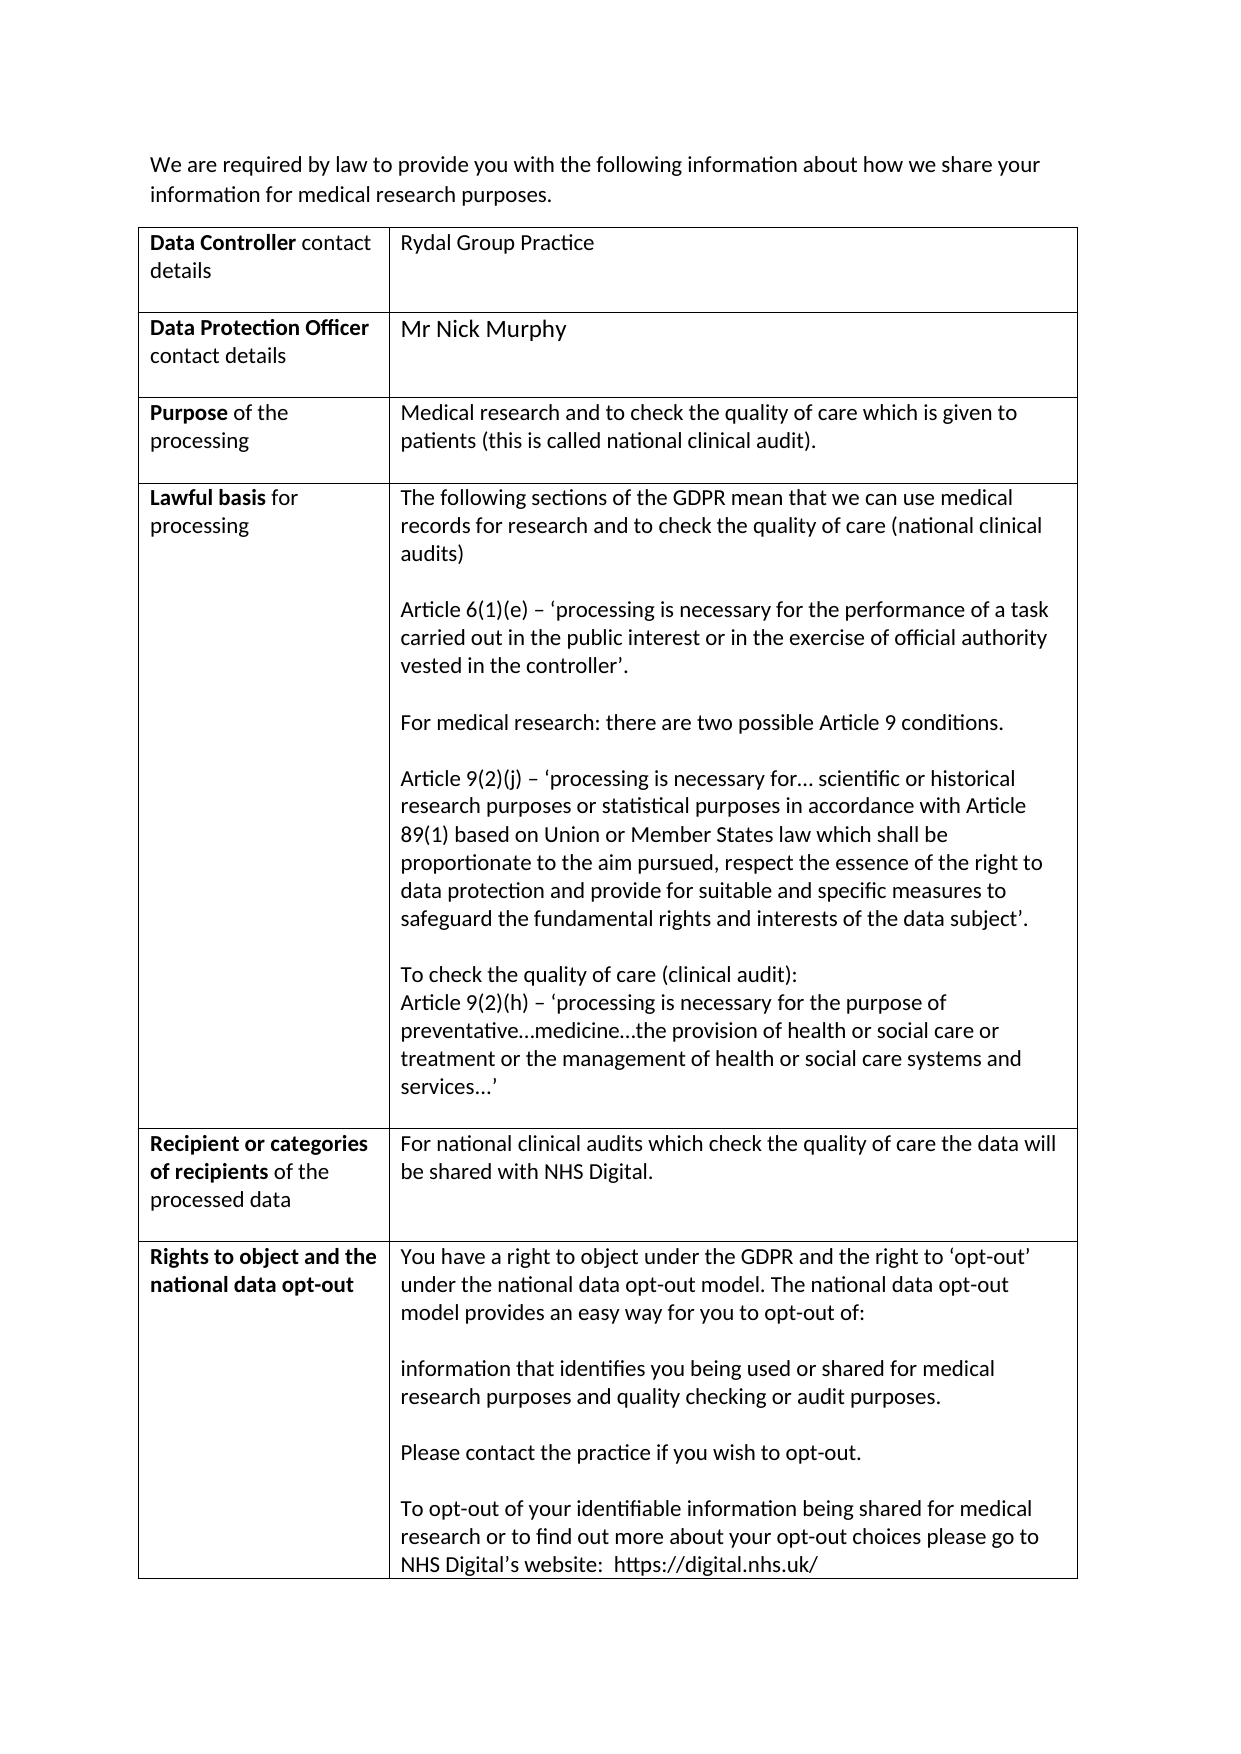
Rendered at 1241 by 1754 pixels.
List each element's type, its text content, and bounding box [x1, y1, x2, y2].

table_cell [390, 1242, 1077, 1578]
table_cell For national clinical audits which check the quality of care the data will be shared with NHS Digital. [390, 1129, 1077, 1241]
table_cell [139, 1242, 389, 1578]
table_header Rydal Group Practice [390, 228, 1077, 312]
table_cell Lawful basis for processing [139, 484, 389, 1128]
table_cell Data Protection Officer contact details [139, 313, 389, 397]
text We are required by law to provide you with the following information about how we share your information for medical research purposes. [150, 150, 1090, 208]
table_cell Recipient or categories of recipients of the processed data [139, 1129, 389, 1241]
table_header Data Controller contact details [139, 228, 389, 312]
table_cell Purpose of the processing [139, 398, 389, 482]
table_cell The following sections of the GDPR mean that we can use medical records for research and to check the quality of care (national clinical audits) Article 6(1)(e) – ‘processing is necessary for the performance of a task carried out in the public interest or in the exercise of official authority vested in the controller’. For medical research: there are two possible Article 9 conditions. Article 9(2)(j) – ‘processing is necessary for… scientific or historical research purposes or statistical purposes in accordance with Article 89(1) based on Union or Member States law which shall be proportionate to the aim pursued, respect the essence of the right to data protection and provide for suitable and specific measures to safeguard the fundamental rights and interests of the data subject’. To check the quality of care (clinical audit): Article 9(2)(h) – ‘processing is necessary for the purpose of preventative…medicine…the provision of health or social care or treatment or the management of health or social care systems and services...’ [390, 484, 1077, 1128]
table_cell Mr Nick Murphy [390, 313, 1077, 397]
table_cell Medical research and to check the quality of care which is given to patients (this is called national clinical audit). [390, 398, 1077, 482]
